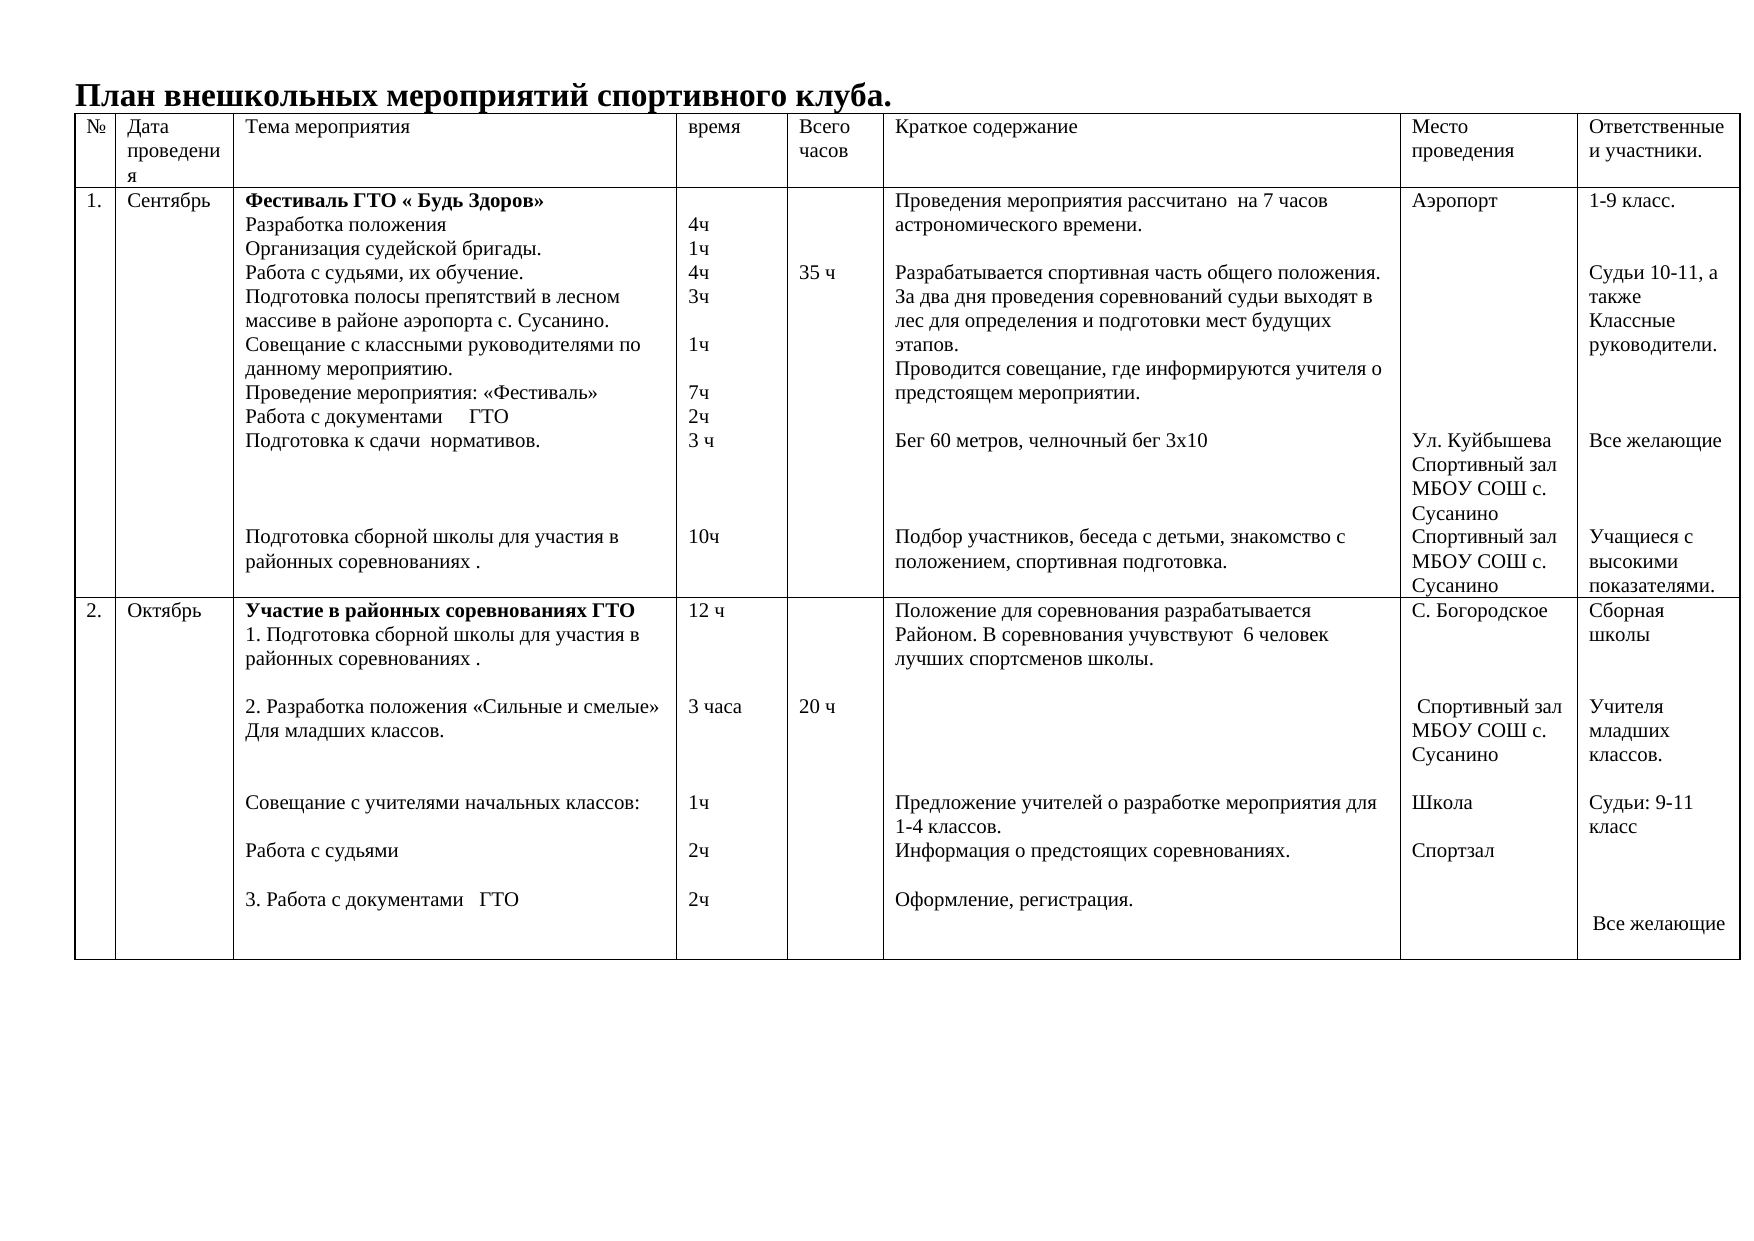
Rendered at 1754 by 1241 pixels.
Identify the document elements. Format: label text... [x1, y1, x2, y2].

table_cell 35 ч [788, 188, 883, 597]
table_cell Участие в районных соревнованиях ГТО 1. Подготовка сборной школы для участия в районных соревнованиях . 2. Разработка положения «Сильные и смелые» Для младших классов. Совещание с учителями начальных классов: Работа с судьями 3. Работа с документами ГТО [234, 598, 676, 959]
table_header Ответственные и участники. [1578, 114, 1739, 187]
table_cell 1. [76, 188, 115, 597]
table_cell Проведения мероприятия рассчитано на 7 часов астрономического времени. Разрабатывается спортивная часть общего положения. За два дня проведения соревнований судьи выходят в лес для определения и подготовки мест будущих этапов. Проводится совещание, где информируются учителя о предстоящем мероприятии. Бег 60 метров, челночный бег 3x10 Подбор участников, беседа с детьми, знакомство с положением, спортивная подготовка. [884, 188, 1400, 597]
table_cell 4ч 1ч 4ч 3ч 1ч 7ч 2ч 3 ч 10ч [677, 188, 787, 597]
table_cell 1-9 класс. Судьи 10-11, а также Классные руководители. Все желающие Учащиеся с высокими показателями. [1578, 188, 1739, 597]
table_header Дата проведения [116, 114, 233, 187]
table_cell 20 ч [788, 598, 883, 959]
table_cell Аэропорт Ул. Куйбышева Спортивный зал МБОУ СОШ с. Сусанино Спортивный зал МБОУ СОШ с. Сусанино [1401, 188, 1577, 597]
table_header Краткое содержание [884, 114, 1400, 187]
text План внешкольных мероприятий спортивного клуба. [75, 75, 1679, 113]
table_cell Октябрь [116, 598, 233, 959]
table_cell 2. [76, 598, 115, 959]
table_header Тема мероприятия [234, 114, 676, 187]
table_header время [677, 114, 787, 187]
table_cell Положение для соревнования разрабатывается Районом. В соревнования учувствуют 6 человек лучших спортсменов школы. Предложение учителей о разработке мероприятия для 1-4 классов. Информация о предстоящих соревнованиях. Оформление, регистрация. [884, 598, 1400, 959]
table_cell 12 ч 3 часа 1ч 2ч 2ч [677, 598, 787, 959]
table_header № [76, 114, 115, 187]
table_cell С. Богородское Спортивный зал МБОУ СОШ с. Сусанино Школа Спортзал [1401, 598, 1577, 959]
table_header Всего часов [788, 114, 883, 187]
table_header Место проведения [1401, 114, 1577, 187]
table_cell Сборная школы Учителя младших классов. Судьи: 9-11 класс Все желающие [1578, 598, 1739, 959]
table_cell Сентябрь [116, 188, 233, 597]
table_cell Фестиваль ГТО « Будь Здоров» Разработка положения Организация судейской бригады. Работа с судьями, их обучение. Подготовка полосы препятствий в лесном массиве в районе аэропорта с. Сусанино. Совещание с классными руководителями по данному мероприятию. Проведение мероприятия: «Фестиваль» Работа с документами ГТО Подготовка к сдачи нормативов. Подготовка сборной школы для участия в районных соревнованиях . [234, 188, 676, 597]
